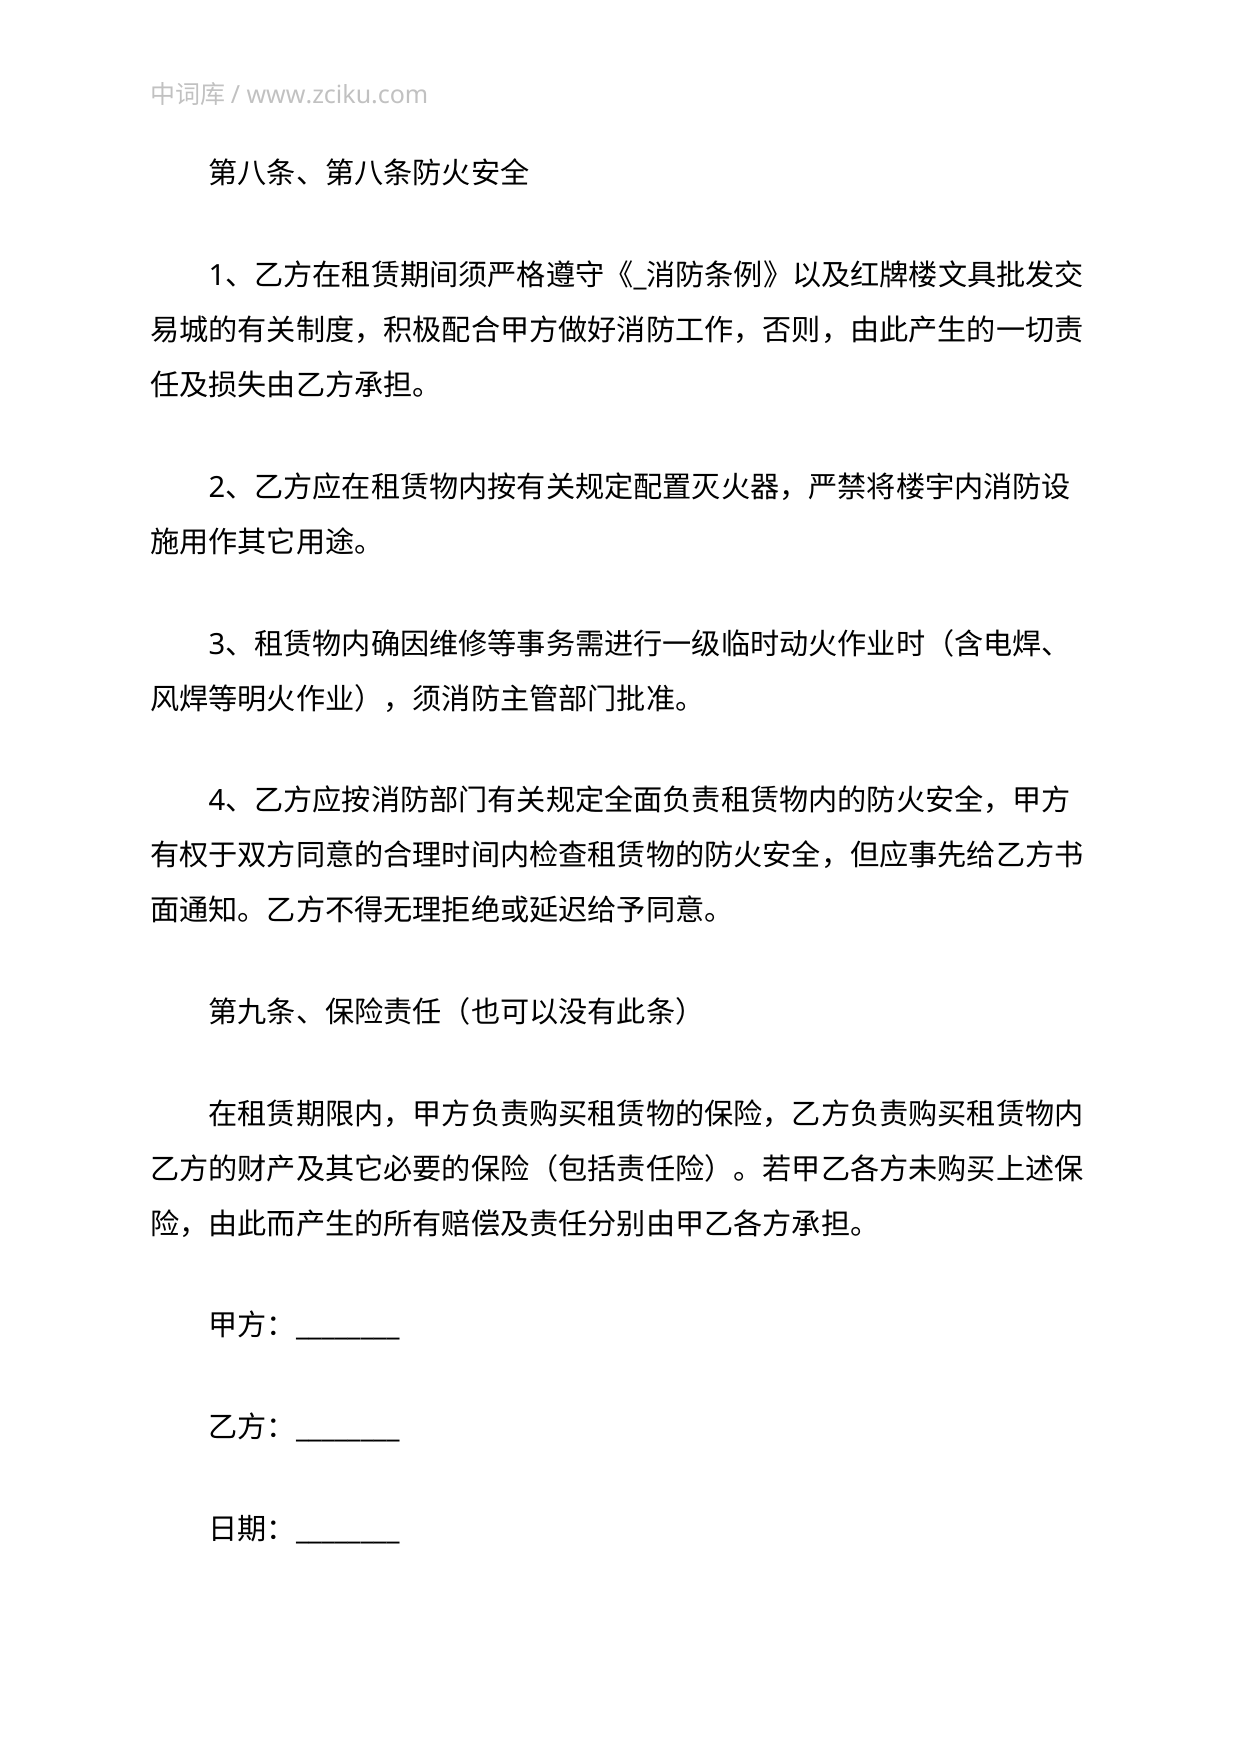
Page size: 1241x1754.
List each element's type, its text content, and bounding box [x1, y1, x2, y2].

text 在租赁期限内，甲方负责购买租赁物的保险，乙方负责购买租赁物内乙方的财产及其它必要的保险（包括责任险）。若甲乙各方未购买上述保险，由此而产生的所有赔偿及责任分别由甲乙各方承担。 [150, 1090, 1090, 1242]
text 3、租赁物内确因维修等事务需进行一级临时动火作业时（含电焊、风焊等明火作业），须消防主管部门批准。 [150, 620, 1090, 717]
text 2、乙方应在租赁物内按有关规定配置灭火器，严禁将楼宇内消防设施用作其它用途。 [150, 463, 1090, 561]
text 第八条、第八条防火安全 [150, 150, 1090, 192]
text 日期：________ [150, 1506, 1090, 1548]
text 第九条、保险责任（也可以没有此条） [150, 989, 1090, 1031]
text 甲方：________ [150, 1302, 1090, 1344]
text 乙方：________ [150, 1404, 1090, 1446]
text 1、乙方在租赁期间须严格遵守《_消防条例》以及红牌楼文具批发交易城的有关制度，积极配合甲方做好消防工作，否则，由此产生的一切责任及损失由乙方承担。 [150, 252, 1090, 404]
text 4、乙方应按消防部门有关规定全面负责租赁物内的防火安全，甲方有权于双方同意的合理时间内检查租赁物的防火安全，但应事先给乙方书面通知。乙方不得无理拒绝或延迟给予同意。 [150, 777, 1090, 929]
